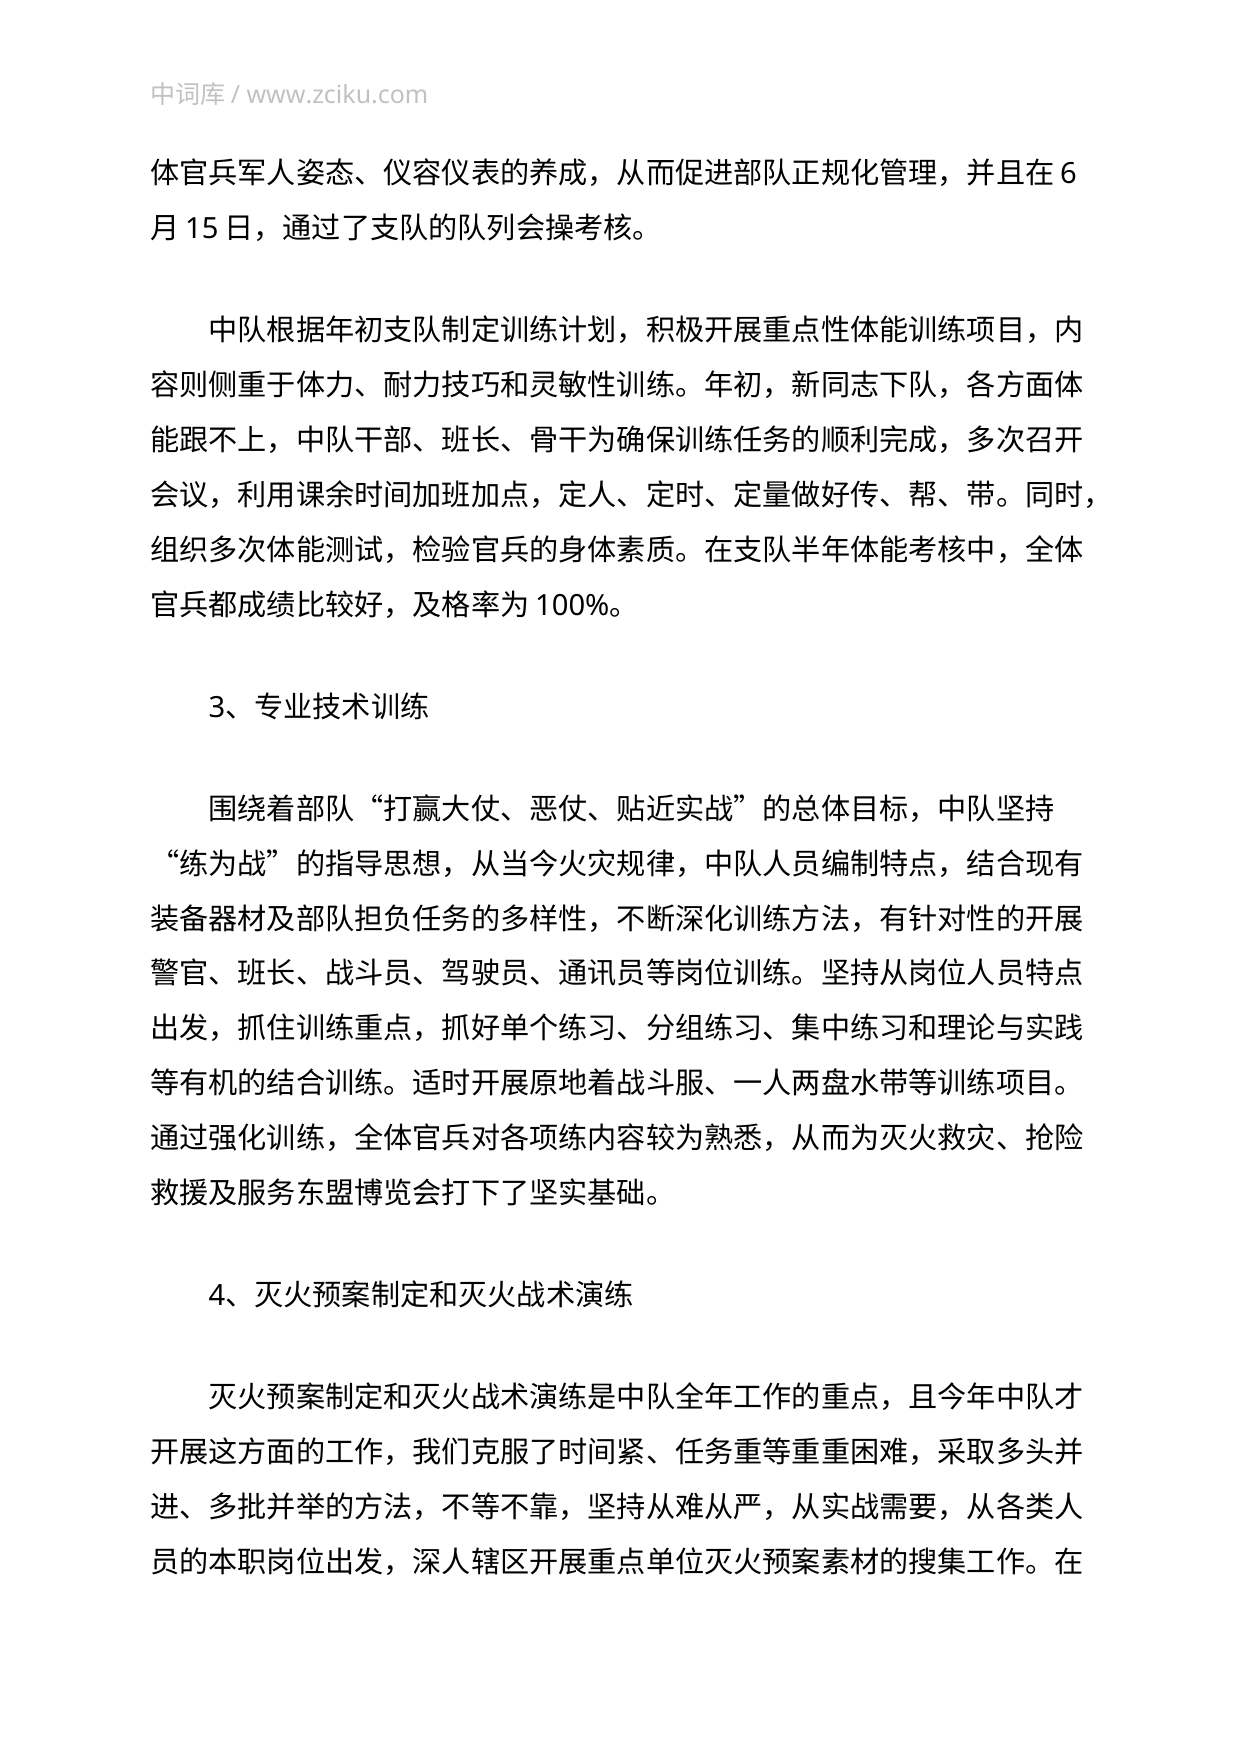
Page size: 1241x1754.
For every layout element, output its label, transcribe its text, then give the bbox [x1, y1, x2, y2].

text 4、灭火预案制定和灭火战术演练 [150, 1271, 1090, 1314]
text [150, 150, 1090, 247]
text 围绕着部队“打赢大仗、恶仗、贴近实战”的总体目标，中队坚持“练为战”的指导思想，从当今火灾规律，中队人员编制特点，结合现有装备器材及部队担负任务的多样性，不断深化训练方法，有针对性的开展警官、班长、战斗员、驾驶员、通讯员等岗位训练。坚持从岗位人员特点出发，抓住训练重点，抓好单个练习、分组练习、集中练习和理论与实践等有机的结合训练。适时开展原地着战斗服、一人两盘水带等训练项目。通过强化训练，全体官兵对各项练内容较为熟悉，从而为灭火救灾、抢险救援及服务东盟博览会打下了坚实基础。 [150, 785, 1090, 1212]
text 3、专业技术训练 [150, 683, 1090, 726]
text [150, 1373, 1090, 1580]
text 中队根据年初支队制定训练计划，积极开展重点性体能训练项目，内容则侧重于体力、耐力技巧和灵敏性训练。年初，新同志下队，各方面体能跟不上，中队干部、班长、骨干为确保训练任务的顺利完成，多次召开会议，利用课余时间加班加点，定人、定时、定量做好传、帮、带。同时，组织多次体能测试，检验官兵的身体素质。在支队半年体能考核中，全体官兵都成绩比较好，及格率为100%。 [150, 307, 1090, 624]
